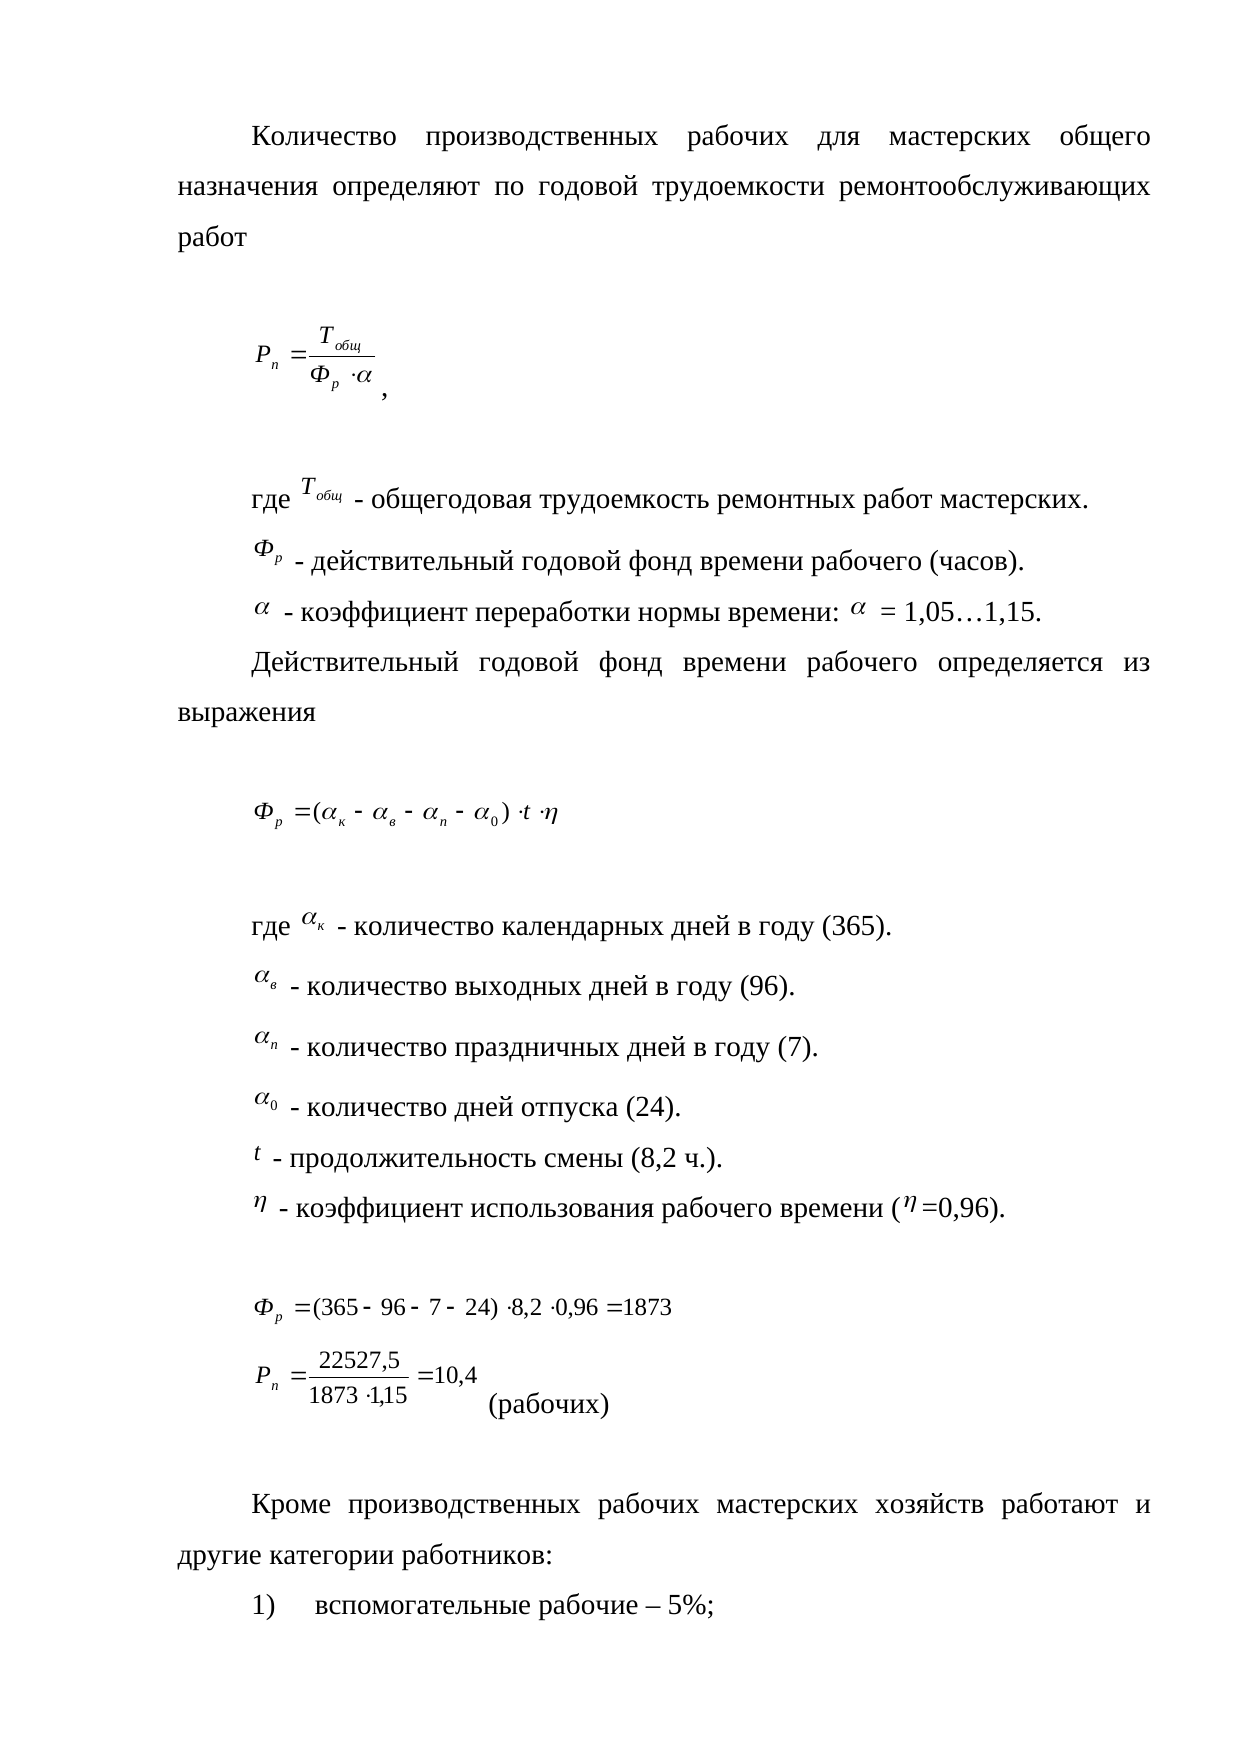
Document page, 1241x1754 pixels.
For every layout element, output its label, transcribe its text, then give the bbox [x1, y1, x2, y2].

text - количество выходных дней в году (96). [177, 958, 1152, 1002]
text где - общегодовая трудоемкость ремонтных работ мастерских. [177, 469, 1152, 515]
text Количество производственных рабочих для мастерских общего назначения определяют по годовой трудоемкости ремонтообслуживающих работ [177, 118, 1152, 252]
text , [177, 319, 1152, 402]
text - коэффициент переработки нормы времени: = 1,05…1,15. [177, 594, 1152, 627]
text - продолжительность смены (8,2 ч.). [177, 1140, 1152, 1173]
text где - количество календарных дней в году (365). [177, 899, 1152, 941]
text - количество праздничных дней в году (7). [177, 1018, 1152, 1062]
list вспомогательные рабочие – 5%; [177, 1587, 1152, 1621]
text - действительный годовой фонд времени рабочего (часов). [177, 532, 1152, 577]
text (рабочих) [177, 1344, 1152, 1419]
text Кроме производственных рабочих мастерских хозяйств работают и другие категории работников: [177, 1486, 1152, 1570]
text - количество дней отпуска (24). [177, 1079, 1152, 1123]
text Действительный годовой фонд времени рабочего определяется из выражения [177, 644, 1152, 728]
text - коэффициент использования рабочего времени (=0,96). [177, 1190, 1152, 1224]
